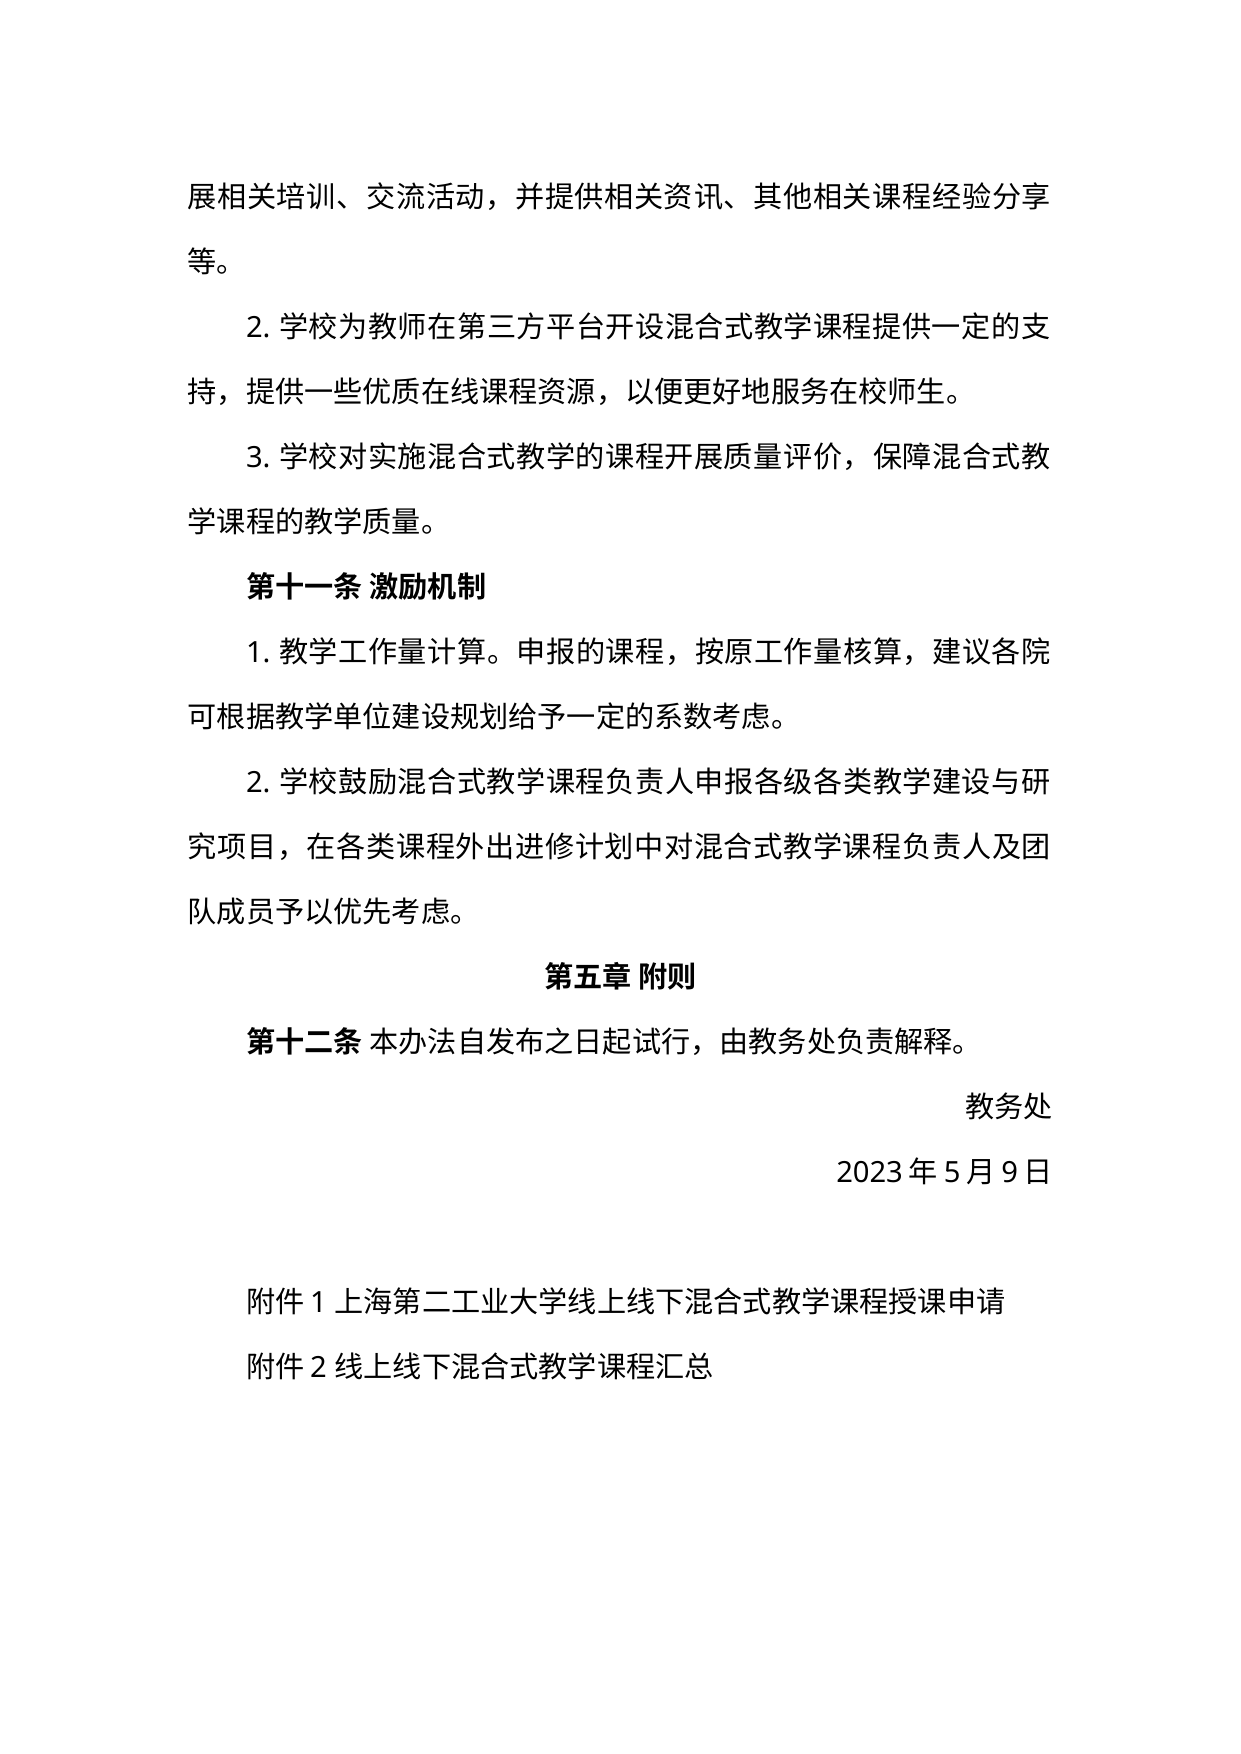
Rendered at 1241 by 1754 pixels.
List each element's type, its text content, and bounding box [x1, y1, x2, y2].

text 1. 教学工作量计算。申报的课程，按原工作量核算，建议各院可根据教学单位建设规划给予一定的系数考虑。 [187, 617, 1053, 747]
text 2. 学校鼓励混合式教学课程负责人申报各级各类教学建设与研究项目，在各类课程外出进修计划中对混合式教学课程负责人及团队成员予以优先考虑。 [187, 747, 1053, 942]
text 2023年5月9日 [187, 1137, 1053, 1202]
text 3. 学校对实施混合式教学的课程开展质量评价，保障混合式教学课程的教学质量。 [187, 422, 1053, 552]
text 附件2 线上线下混合式教学课程汇总 [187, 1332, 1053, 1397]
text 第十一条 激励机制 [187, 552, 1053, 617]
text 教务处 [187, 1072, 1053, 1137]
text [187, 162, 1053, 292]
text 附件1 上海第二工业大学线上线下混合式教学课程授课申请 [187, 1267, 1053, 1332]
text 第十二条 本办法自发布之日起试行，由教务处负责解释。 [187, 1007, 1053, 1072]
text 第五章 附则 [187, 942, 1053, 1007]
text 2. 学校为教师在第三方平台开设混合式教学课程提供一定的支持，提供一些优质在线课程资源，以便更好地服务在校师生。 [187, 292, 1053, 422]
